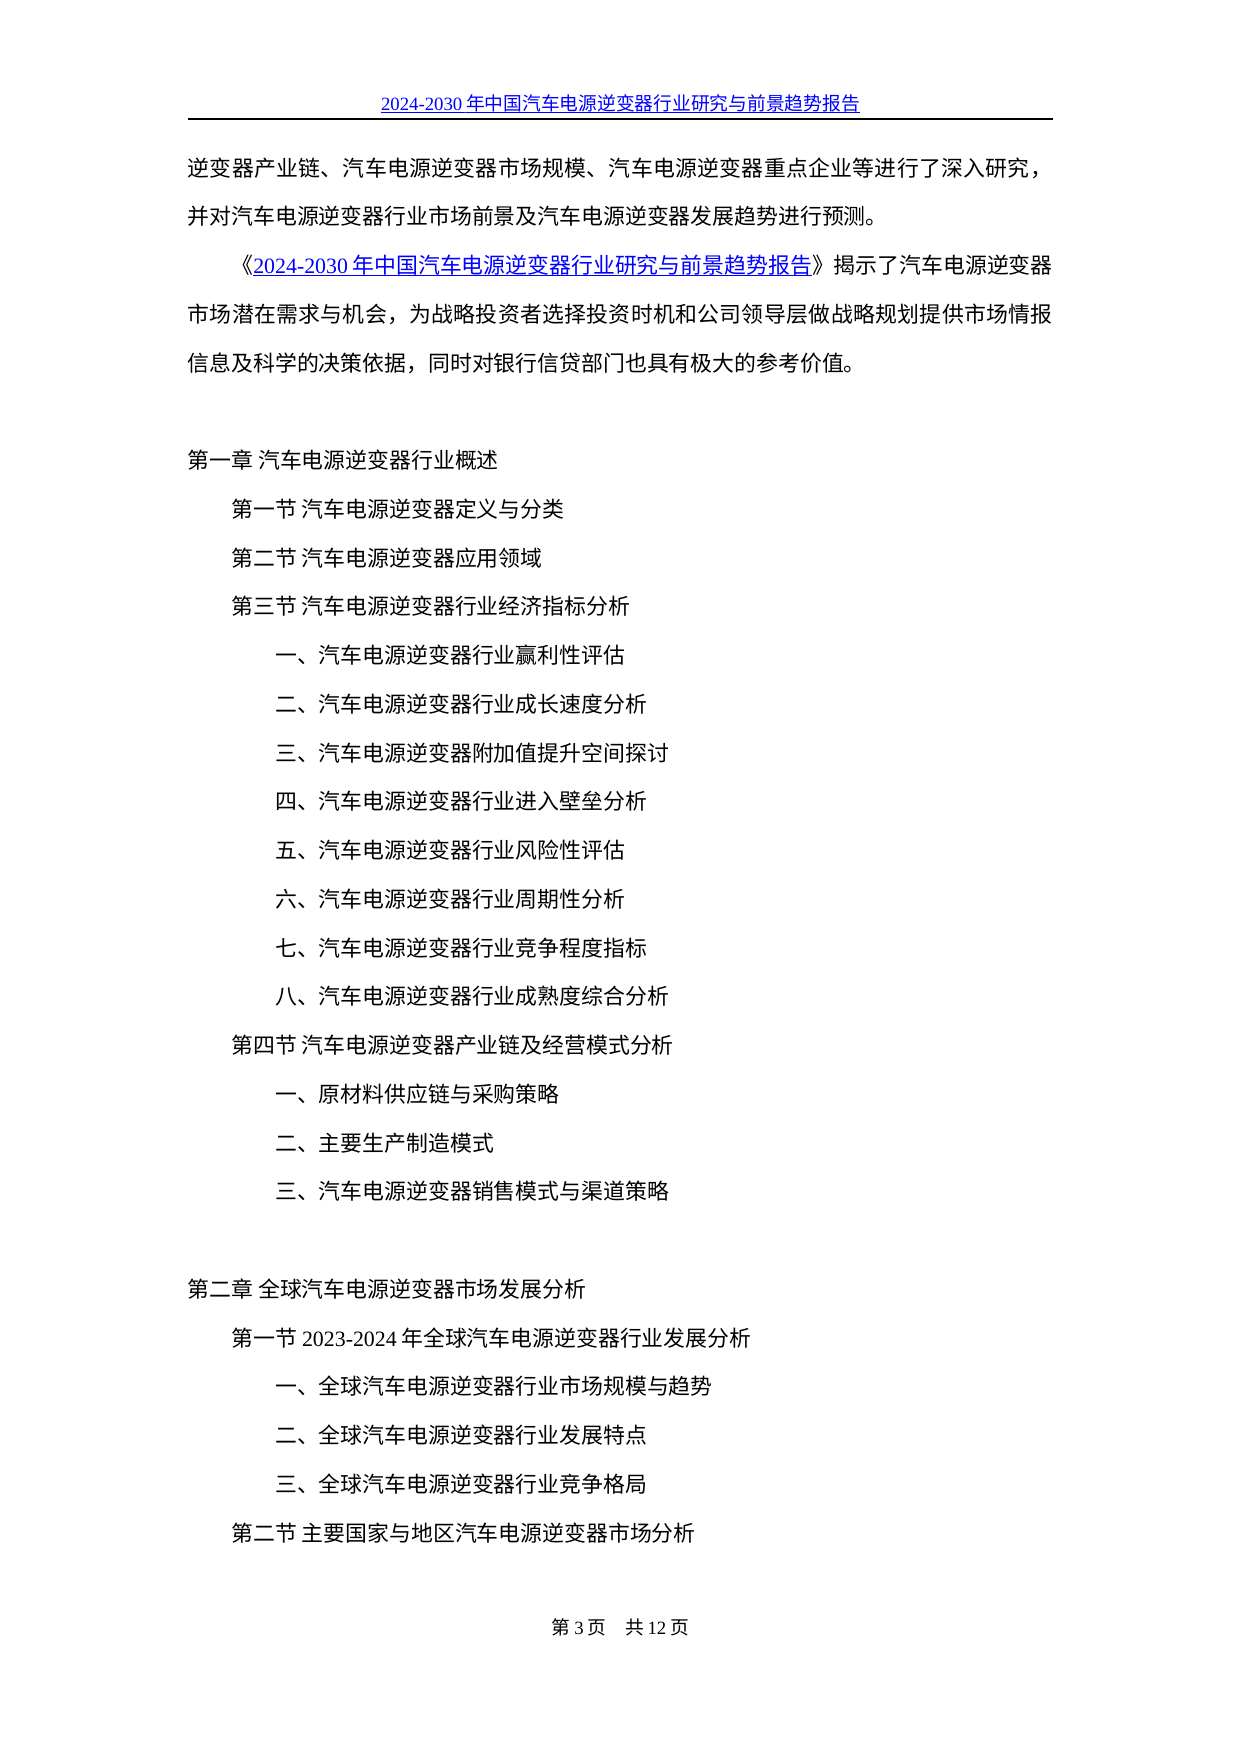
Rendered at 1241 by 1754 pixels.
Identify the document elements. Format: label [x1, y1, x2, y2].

text [187, 150, 1053, 1548]
